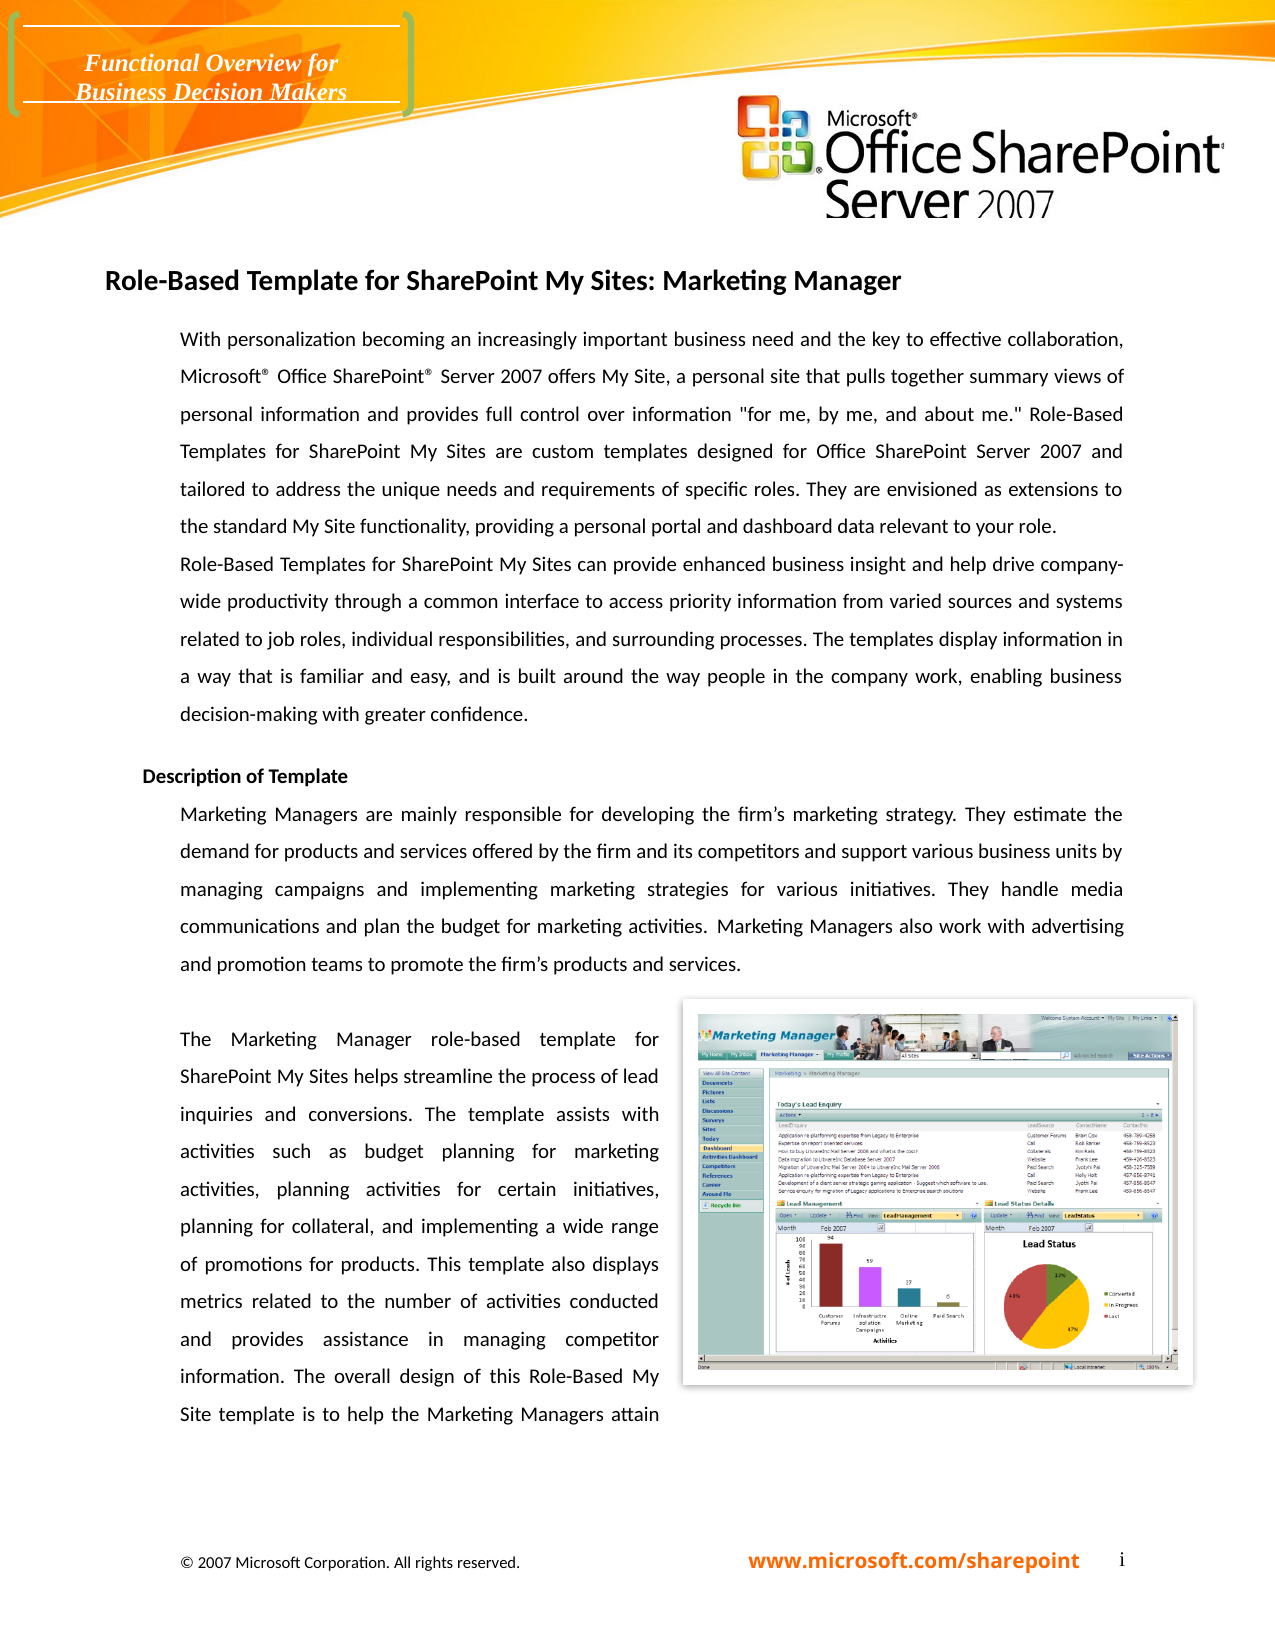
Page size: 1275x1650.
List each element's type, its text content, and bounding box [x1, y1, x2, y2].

picture [698, 1014, 1178, 1370]
subtitle Role-Based Templates for SharePoint My Sites can provide enhanced business insight and help drive company-wide productivity through a common interface to access priority information from varied sources and systems related to job roles, individual responsibilities, and surrounding processes. The templates display information in a way that is familiar and easy, and is built around the way people in the company work, enabling business decision-making with greater confidence. [180, 541, 1125, 728]
subtitle Description of Template [142, 754, 1125, 791]
text Marketing Managers are mainly responsible for developing the firm’s marketing strategy. They estimate the demand for products and services offered by the firm and its competitors and support various business units by managing campaigns and implementing marketing strategies for various initiatives. They handle media communications and plan the budget for marketing activities. Marketing Managers also work with advertising and promotion teams to promote the firm’s products and services. [180, 791, 1125, 979]
subtitle With personalization becoming an increasingly important business need and the key to effective collaboration, Microsoft® Office SharePoint® Server 2007 offers My Site, a personal site that pulls together summary views of personal information and provides full control over information "for me, by me, and about me." Role-Based Templates for SharePoint My Sites are custom templates designed for Office SharePoint Server 2007 and tailored to address the unique needs and requirements of specific roles. They are envisioned as extensions to the standard My Site functionality, providing a personal portal and dashboard data relevant to your role. [180, 316, 1125, 541]
picture [0, 0, 1275, 257]
subtitle Role-Based Template for SharePoint My Sites: Marketing Manager [105, 262, 1125, 298]
